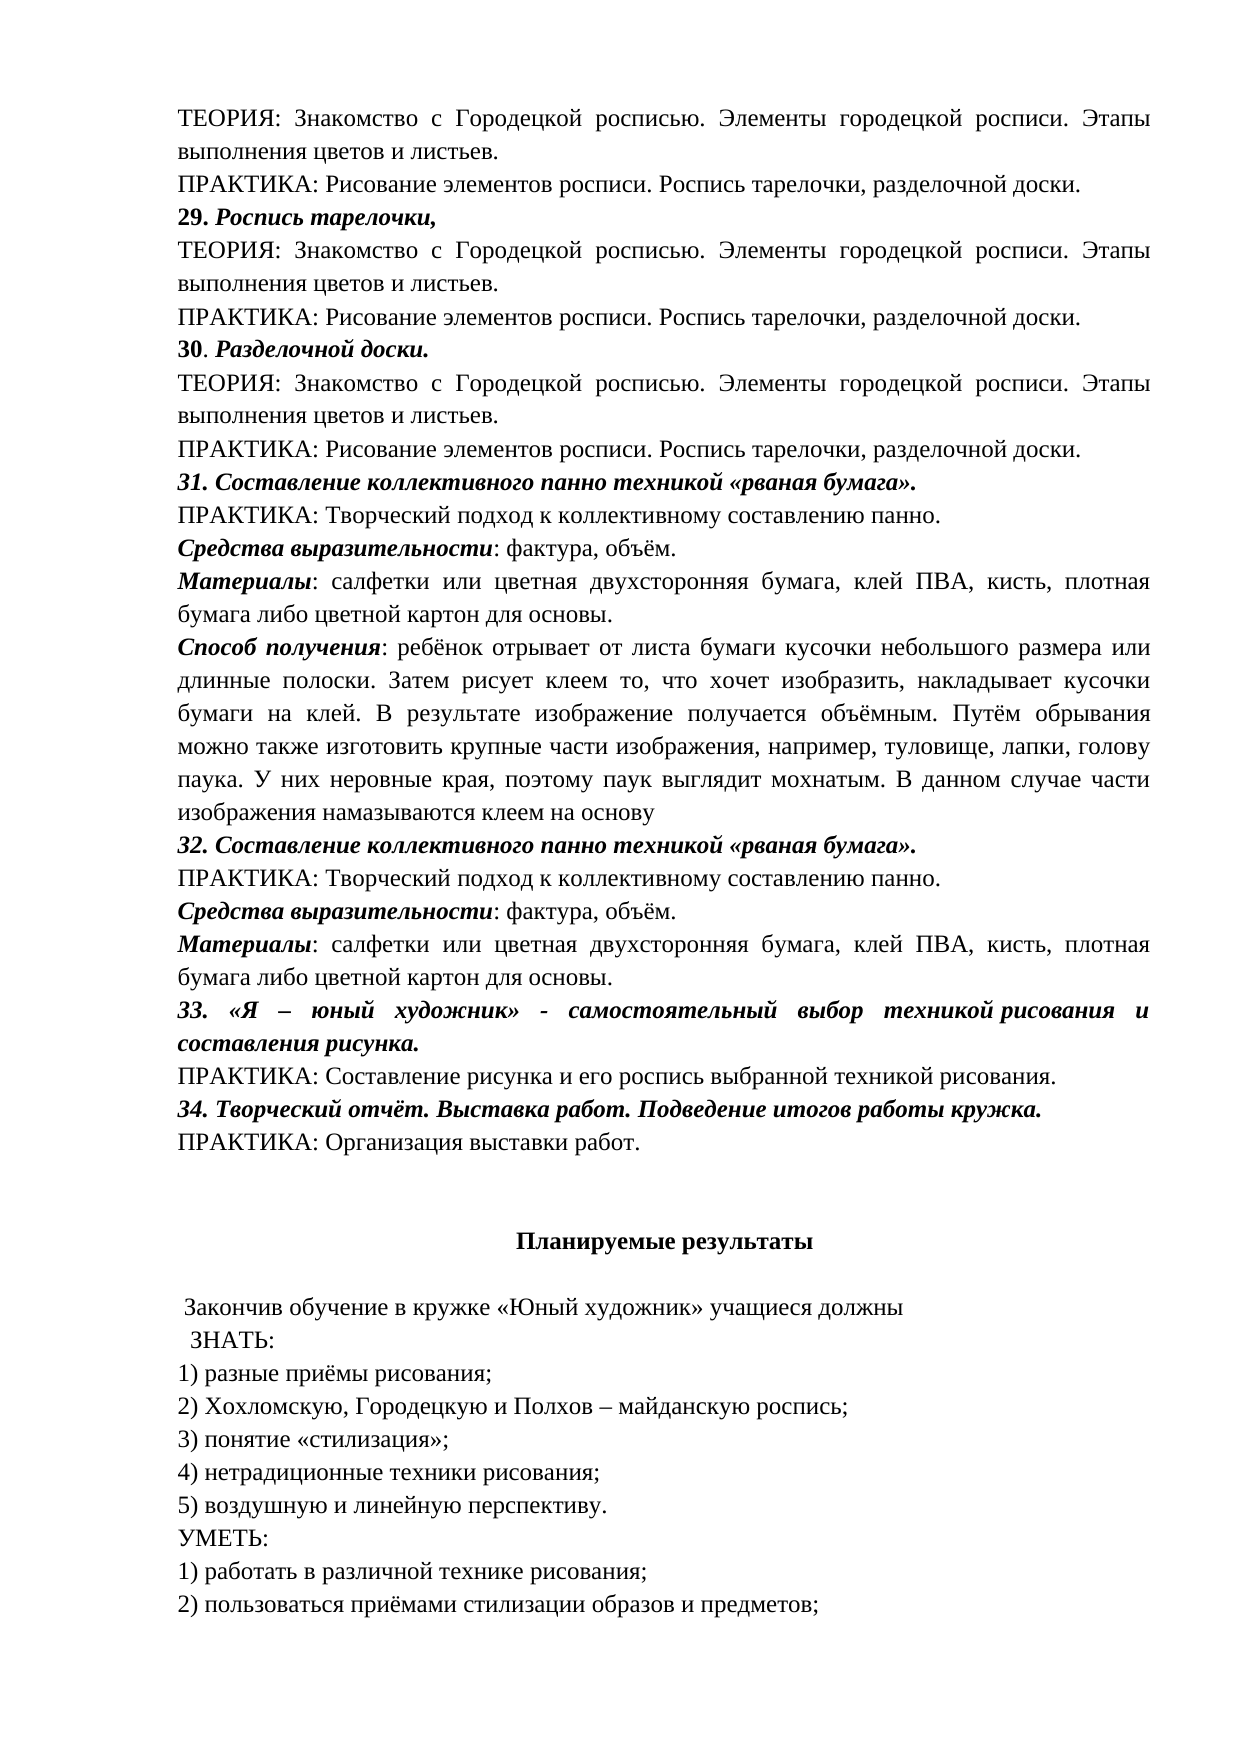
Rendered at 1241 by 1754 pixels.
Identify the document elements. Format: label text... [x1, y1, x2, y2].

text УМЕТЬ: [177, 1523, 1152, 1552]
text ПРАКТИКА: Творческий подход к коллективному составлению панно. [177, 500, 1152, 528]
text ЗНАТЬ: [177, 1325, 1152, 1354]
text 2) Хохломскую, Городецкую и Полхов – майданскую роспись; [177, 1391, 1152, 1420]
text ПРАКТИКА: Творческий подход к коллективному составлению панно. [177, 863, 1152, 892]
text Материалы: салфетки или цветная двухсторонняя бумага, клей ПВА, кисть, плотная бумага либо цветной картон для основы. [177, 929, 1152, 991]
text ПРАКТИКА: Рисование элементов росписи. Роспись тарелочки, разделочной доски. [177, 302, 1152, 330]
text ПРАКТИКА: Составление рисунка и его роспись выбранной техникой рисования. [177, 1061, 1152, 1090]
text 1) разные приёмы рисования; [177, 1358, 1152, 1387]
text Закончив обучение в кружке «Юный художник» учащиеся должны [177, 1292, 1152, 1321]
text 4) нетрадиционные техники рисования; [177, 1457, 1152, 1486]
text 5) воздушную и линейную перспективу. [177, 1490, 1152, 1519]
text ТЕОРИЯ: Знакомство с Городецкой росписью. Элементы городецкой росписи. Этапы выполнения цветов и листьев. [177, 236, 1152, 297]
text ПРАКТИКА: Рисование элементов росписи. Роспись тарелочки, разделочной доски. [177, 434, 1152, 462]
text 2) пользоваться приёмами стилизации образов и предметов; [177, 1589, 1152, 1618]
text Средства выразительности: фактура, объём. [177, 896, 1152, 925]
text 34. Творческий отчёт. Выставка работ. Подведение итогов работы кружка. [177, 1094, 1152, 1123]
text 31. Составление коллективного панно техникой «рваная бумага». [177, 467, 1152, 495]
text 3) понятие «стилизация»; [177, 1424, 1152, 1453]
text ТЕОРИЯ: Знакомство с Городецкой росписью. Элементы городецкой росписи. Этапы выполнения цветов и листьев. [177, 368, 1152, 429]
text Материалы: салфетки или цветная двухсторонняя бумага, клей ПВА, кисть, плотная бумага либо цветной картон для основы. [177, 566, 1152, 627]
text Средства выразительности: фактура, объём. [177, 533, 1152, 561]
text 32. Составление коллективного панно техникой «рваная бумага». [177, 830, 1152, 859]
text Способ получения: ребёнок отрывает от листа бумаги кусочки небольшого размера или длинные полоски. Затем рисует клеем то, что хочет изобразить, накладывает кусочки бумаги на клей. В результате изображение получается объёмным. Путём обрывания можно также изготовить крупные части изображения, например, туловище, лапки, голову паука. У них неровные края, поэтому паук выглядит мохнатым. В данном случае части изображения намазываются клеем на основу [177, 632, 1152, 826]
text 30. Разделочной доски. [177, 334, 1152, 363]
text ПРАКТИКА: Организация выставки работ. [177, 1127, 1152, 1156]
text 29. Роспись тарелочки, [177, 202, 1152, 231]
text 33. «Я – юный художник» - самостоятельный выбор техникой рисования и составления рисунка. [177, 995, 1152, 1057]
text ТЕОРИЯ: Знакомство с Городецкой росписью. Элементы городецкой росписи. Этапы выполнения цветов и листьев. [177, 103, 1152, 165]
text ПРАКТИКА: Рисование элементов росписи. Роспись тарелочки, разделочной доски. [177, 169, 1152, 198]
text Планируемые результаты [177, 1226, 1152, 1255]
text 1) работать в различной технике рисования; [177, 1556, 1152, 1585]
